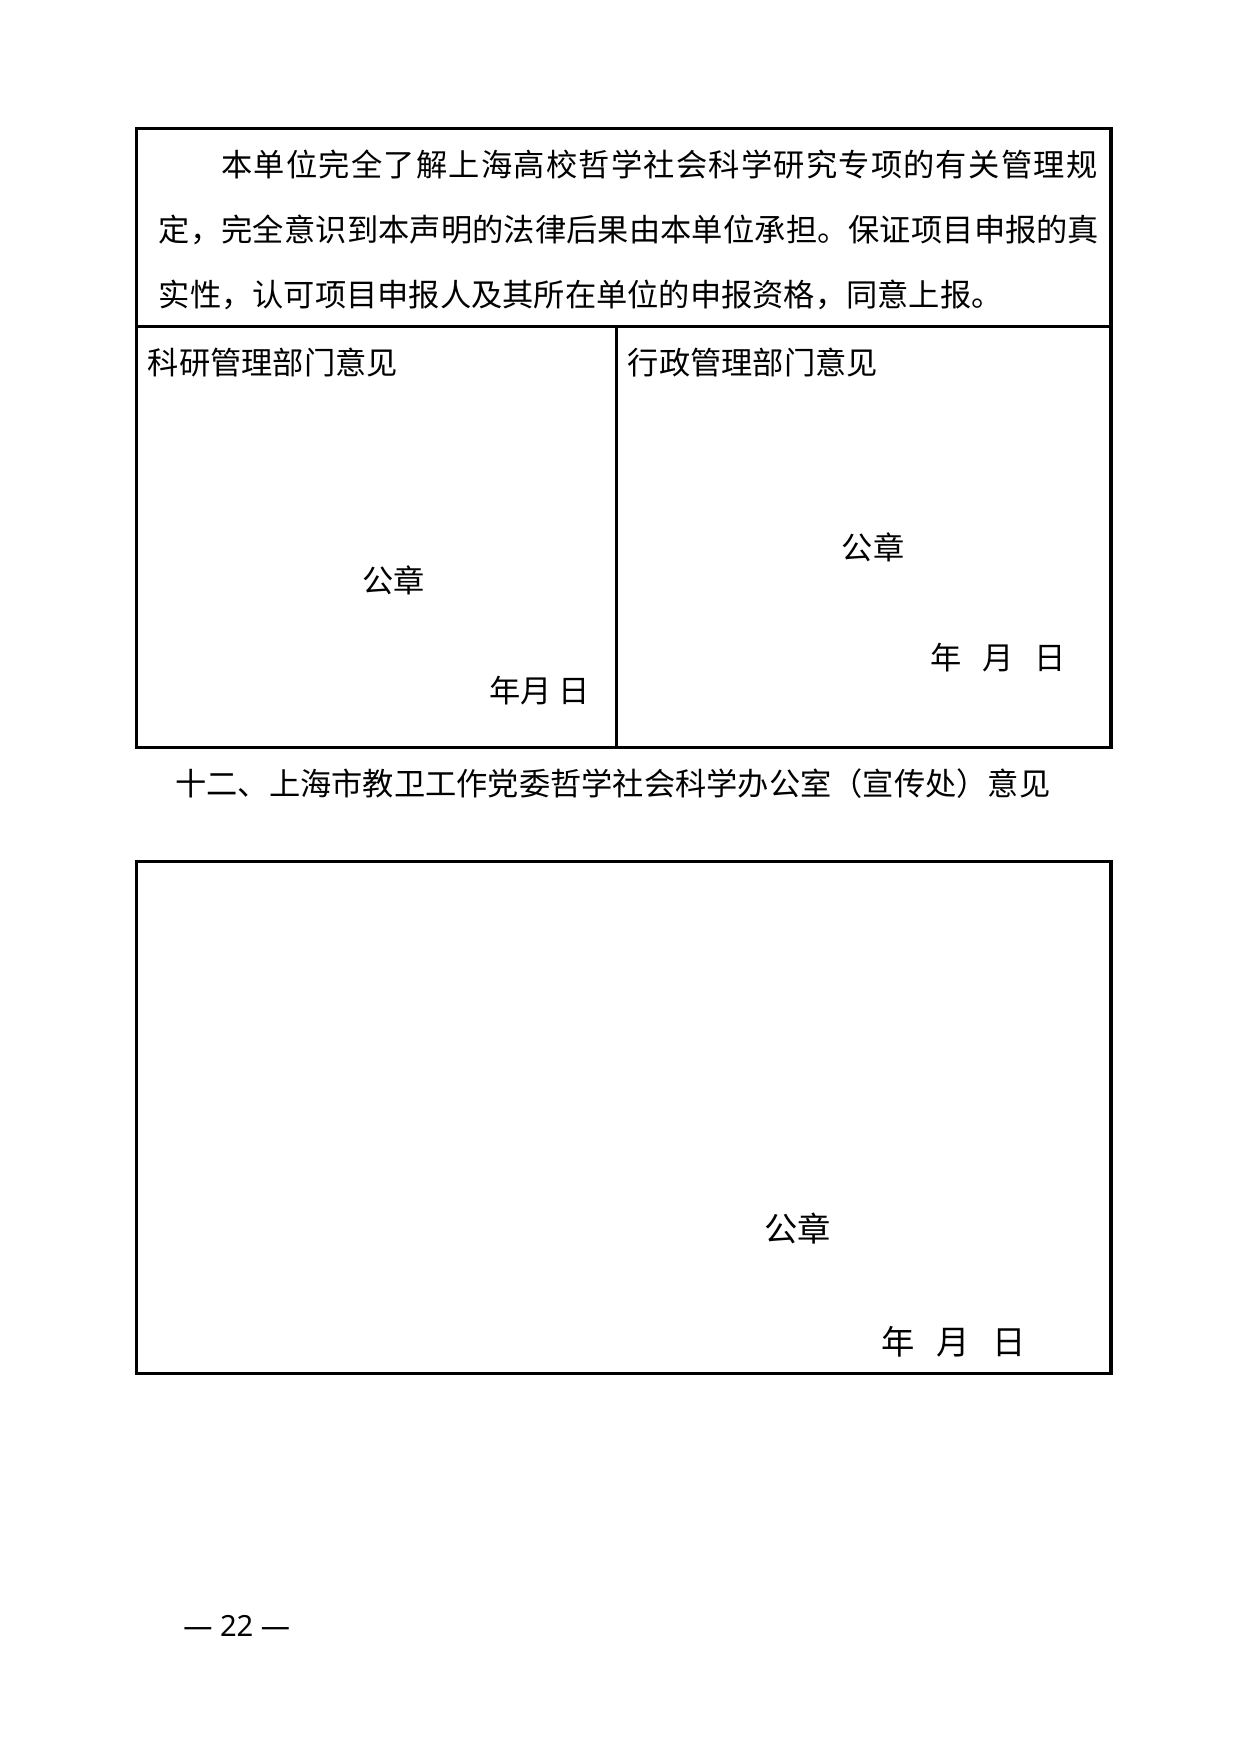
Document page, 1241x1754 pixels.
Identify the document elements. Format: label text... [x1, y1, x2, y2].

table_cell 行政管理部门意见 公章 年 月 日 [618, 328, 1109, 746]
table_cell 科研管理部门意见 公章 年月 日 [138, 328, 615, 746]
table_header 本单位完全了解上海高校哲学社会科学研究专项的有关管理规定，完全意识到本声明的法律后果由本单位承担。保证项目申报的真实性，认可项目申报人及其所在单位的申报资格，同意上报。 [138, 130, 1109, 325]
table_header 公章 年 月 日 [138, 863, 1109, 1372]
text 十二、上海市教卫工作党委哲学社会科学办公室（宣传处）意见 [175, 749, 1083, 814]
